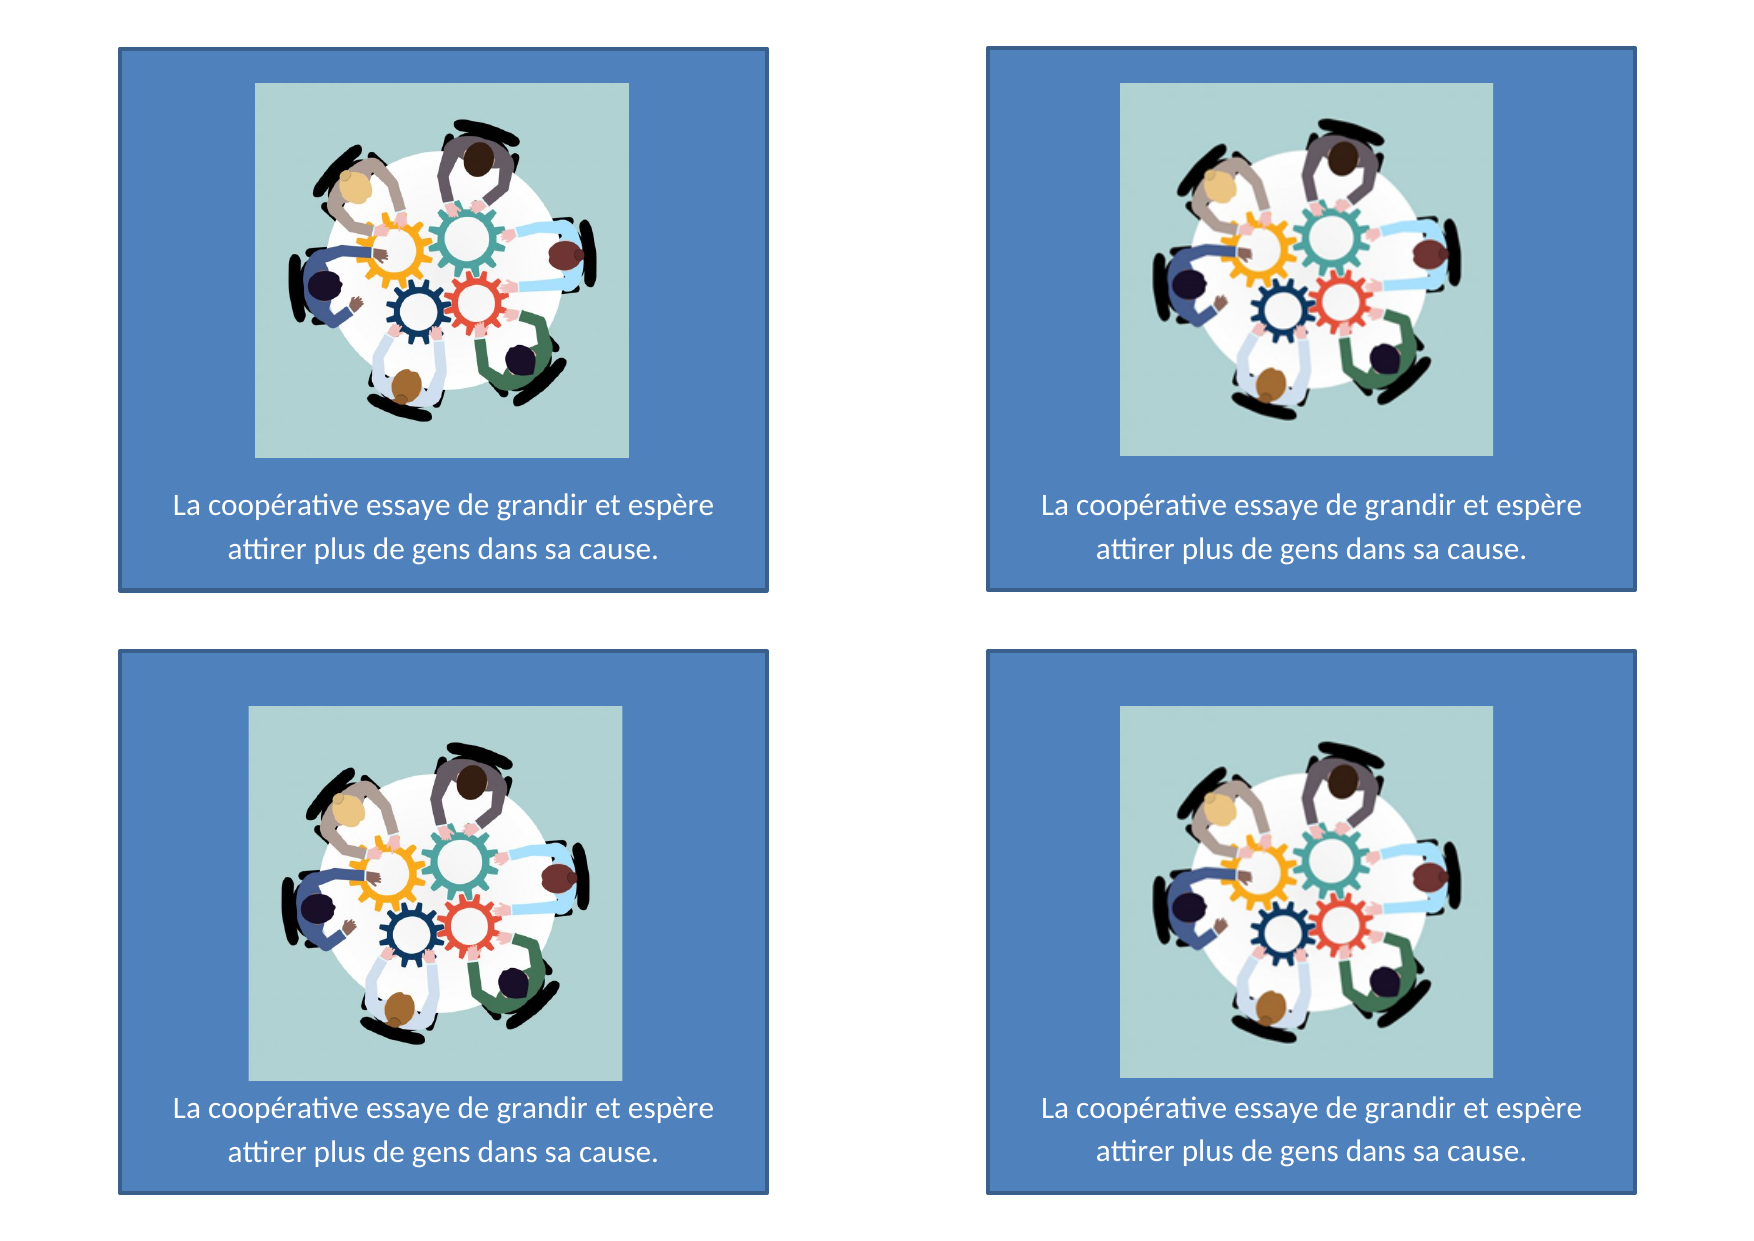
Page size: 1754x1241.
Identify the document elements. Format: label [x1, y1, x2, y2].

picture [248, 706, 623, 1081]
picture [255, 83, 629, 458]
